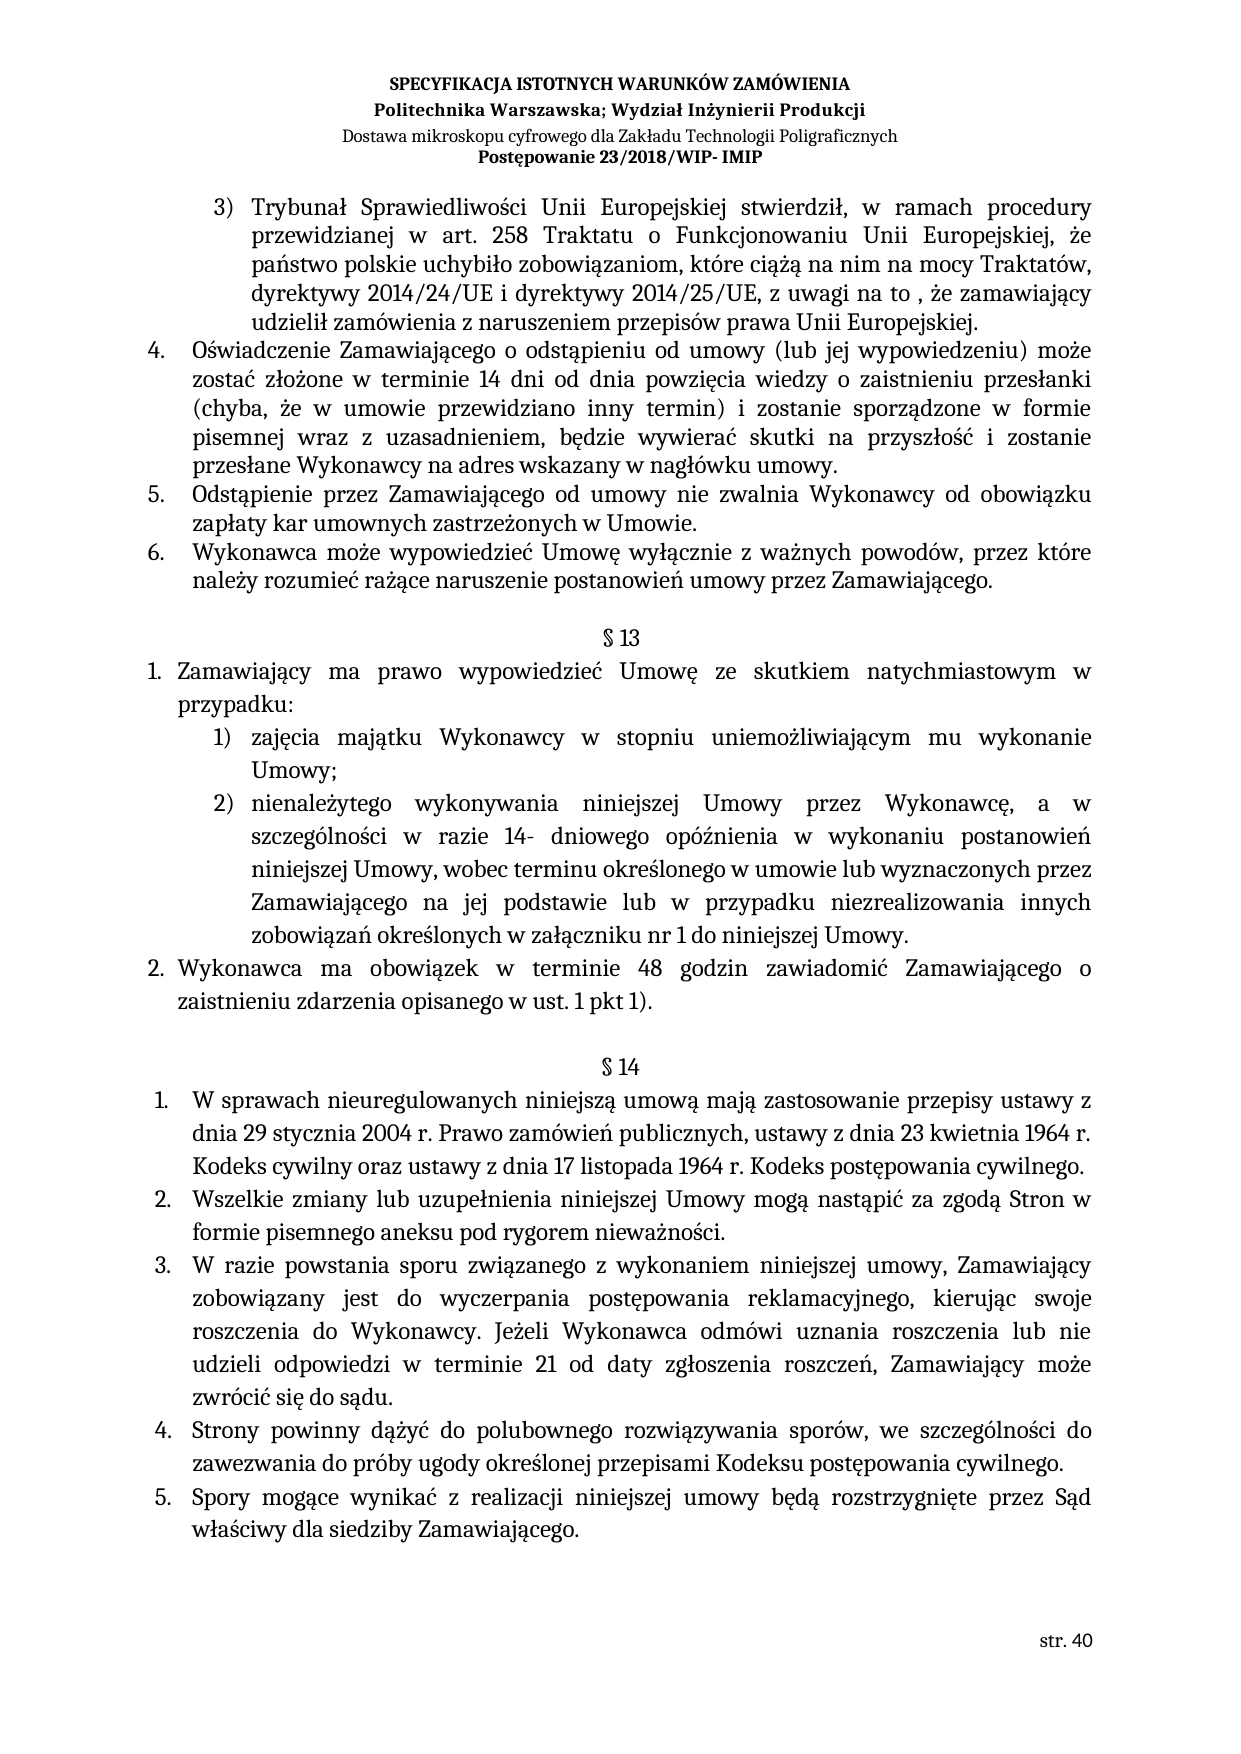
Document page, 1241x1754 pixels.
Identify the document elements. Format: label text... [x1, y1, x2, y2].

list W razie powstania sporu związanego z wykonaniem niniejszej umowy, Zamawiający zobowiązany jest do wyczerpania postępowania reklamacyjnego, kierując swoje roszczenia do Wykonawcy. Jeżeli Wykonawca odmówi uznania roszczenia lub nie udzieli odpowiedzi w terminie 21 od daty zgłoszenia roszczeń, Zamawiający może zwrócić się do sądu. [154, 1251, 1093, 1412]
list Spory mogące wynikać z realizacji niniejszej umowy będą rozstrzygnięte przez Sąd właściwy dla siedziby Zamawiającego. [154, 1482, 1093, 1544]
list Wszelkie zmiany lub uzupełnienia niniejszej Umowy mogą nastąpić za zgodą Stron w formie pisemnego aneksu pod rygorem nieważności. [154, 1185, 1093, 1247]
list Strony powinny dążyć do polubownego rozwiązywania sporów, we szczególności do zawezwania do próby ugody określonej przepisami Kodeksu postępowania cywilnego. [154, 1416, 1093, 1478]
list Odstąpienie przez Zamawiającego od umowy nie zwalnia Wykonawcy od obowiązku zapłaty kar umownych zastrzeżonych w Umowie. [148, 480, 1093, 538]
list Wykonawca może wypowiedzieć Umowę wyłącznie z ważnych powodów, przez które należy rozumieć rażące naruszenie postanowień umowy przez Zamawiającego. [148, 538, 1093, 595]
list Zamawiający ma prawo wypowiedzieć Umowę ze skutkiem natychmiastowym w przypadku: [148, 657, 1093, 719]
list Wykonawca ma obowiązek w terminie 48 godzin zawiadomić Zamawiającego o zaistnieniu zdarzenia opisanego w ust. 1 pkt 1). [148, 954, 1093, 1016]
list Oświadczenie Zamawiającego o odstąpieniu od umowy (lub jej wypowiedzeniu) może zostać złożone w terminie 14 dni od dnia powzięcia wiedzy o zaistnieniu przesłanki (chyba, że w umowie przewidziano inny termin) i zostanie sporządzone w formie pisemnej wraz z uzasadnieniem, będzie wywierać skutki na przyszłość i zostanie przesłane Wykonawcy na adres wskazany w nagłówku umowy. [148, 336, 1093, 480]
text § 14 [148, 1053, 1093, 1082]
list nienależytego wykonywania niniejszej Umowy przez Wykonawcę, a w szczególności w razie 14- dniowego opóźnienia w wykonaniu postanowień niniejszej Umowy, wobec terminu określonego w umowie lub wyznaczonych przez Zamawiającego na jej podstawie lub w przypadku niezrealizowania innych zobowiązań określonych w załączniku nr 1 do niniejszej Umowy. [213, 789, 1093, 950]
text § 13 [591, 624, 1093, 653]
list Trybunał Sprawiedliwości Unii Europejskiej stwierdził, w ramach procedury przewidzianej w art. 258 Traktatu o Funkcjonowaniu Unii Europejskiej, że państwo polskie uchybiło zobowiązaniom, które ciążą na nim na mocy Traktatów, dyrektywy 2014/24/UE i dyrektywy 2014/25/UE, z uwagi na to , że zamawiający udzielił zamówienia z naruszeniem przepisów prawa Unii Europejskiej. [213, 193, 1093, 336]
list W sprawach nieuregulowanych niniejszą umową mają zastosowanie przepisy ustawy z dnia 29 stycznia 2004 r. Prawo zamówień publicznych, ustawy z dnia 23 kwietnia 1964 r. Kodeks cywilny oraz ustawy z dnia 17 listopada 1964 r. Kodeks postępowania cywilnego. [154, 1086, 1093, 1181]
list zajęcia majątku Wykonawcy w stopniu uniemożliwiającym mu wykonanie Umowy; [213, 723, 1093, 785]
